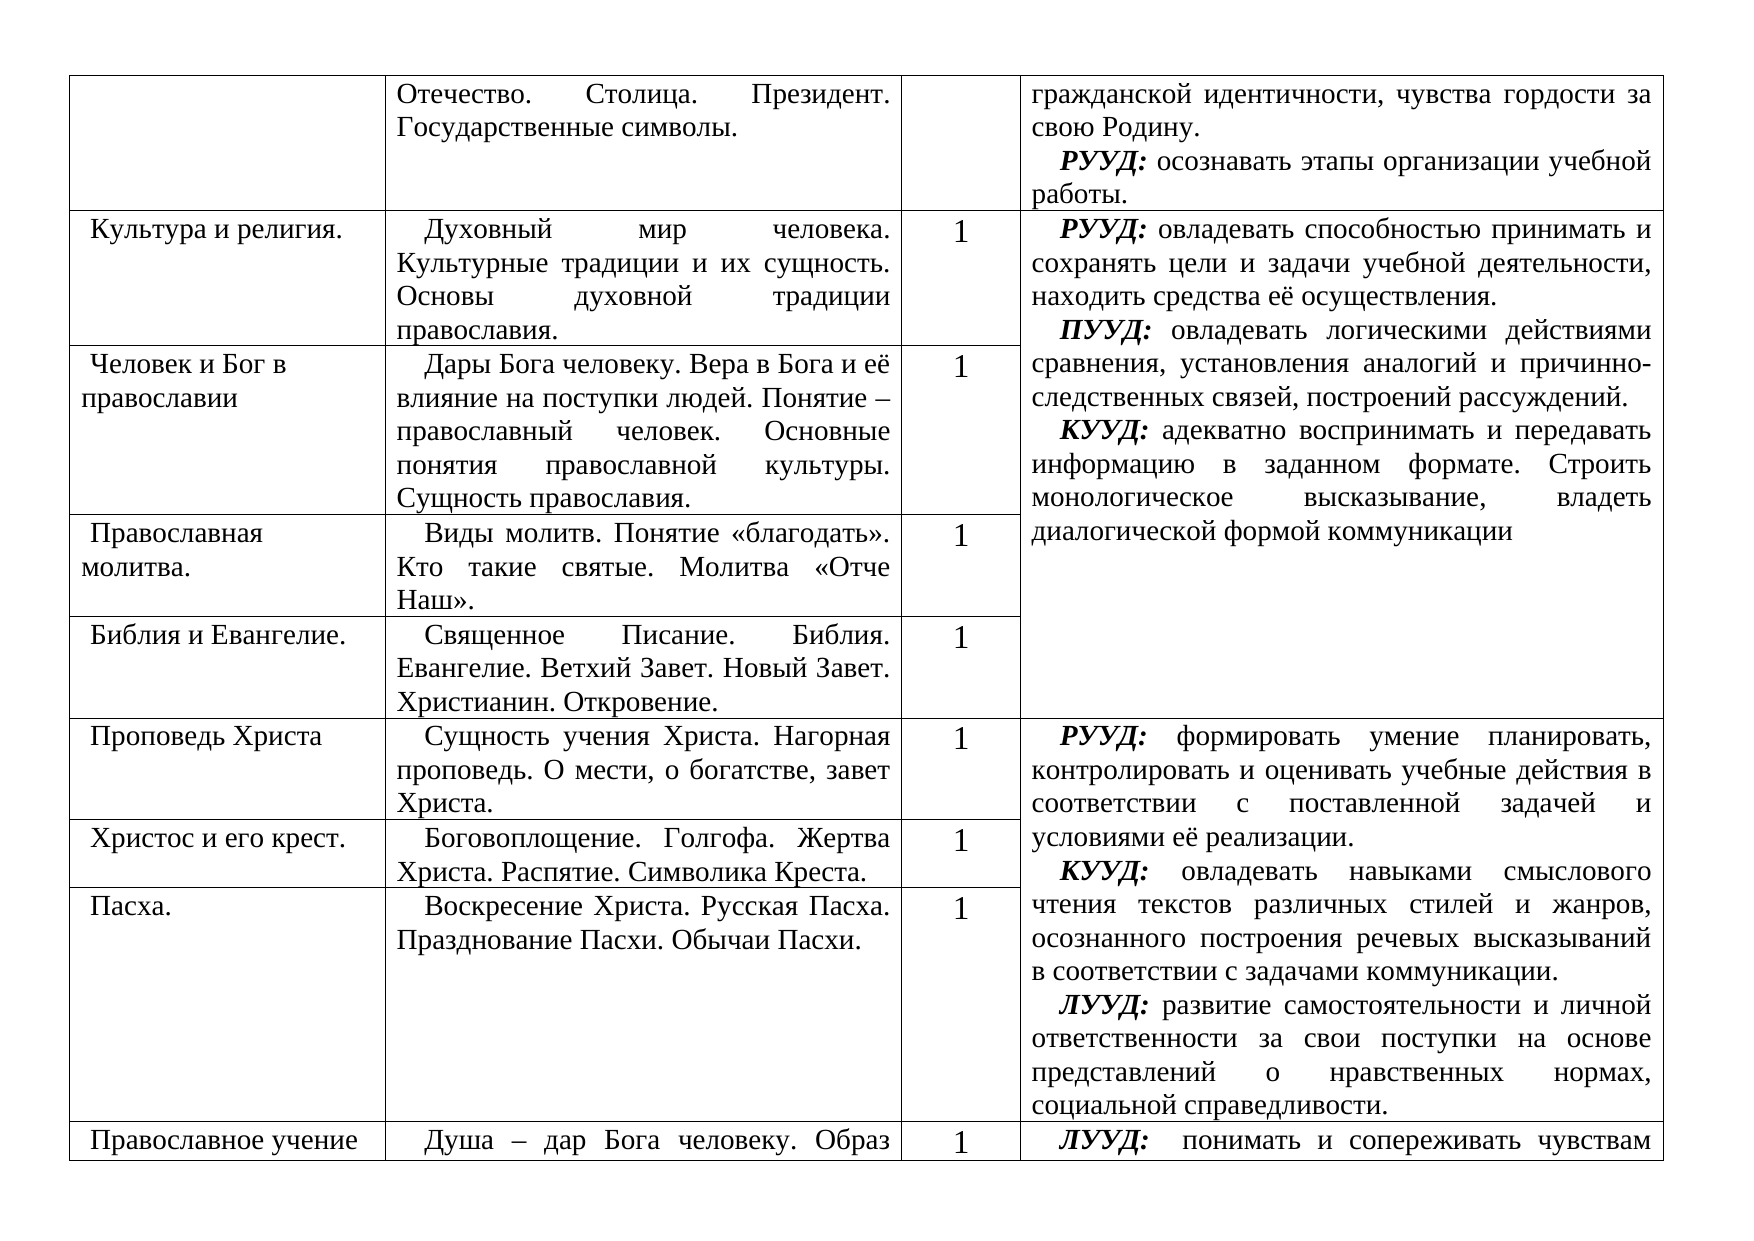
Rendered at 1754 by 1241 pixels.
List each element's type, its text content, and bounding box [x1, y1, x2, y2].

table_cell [386, 1122, 901, 1160]
table_cell Проповедь Христа [70, 719, 385, 819]
table_cell 1 [902, 346, 1020, 514]
table_cell Дары Бога человеку. Вера в Бога и её влияние на поступки людей. Понятие – православный человек. Основные понятия православной культуры. Сущность православия. [386, 346, 901, 514]
table_cell Сущность учения Христа. Нагорная проповедь. О мести, о богатстве, завет Христа. [386, 719, 901, 819]
table_cell Духовный мир человека. Культурные традиции и их сущность. Основы духовной традиции православия. [386, 211, 901, 345]
table_cell 1 [902, 617, 1020, 717]
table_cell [1021, 1122, 1663, 1160]
table_cell 1 [902, 1122, 1020, 1160]
table_cell Воскресение Христа. Русская Пасха. Празднование Пасхи. Обычаи Пасхи. [386, 888, 901, 1121]
table_cell Пасха. [70, 888, 385, 1121]
table_cell Боговоплощение. Голгофа. Жертва Христа. Распятие. Символика Креста. [386, 820, 901, 887]
table_cell Культура и религия. [70, 211, 385, 345]
table_cell Православная молитва. [70, 515, 385, 616]
table_cell РУУД: овладевать способностью принимать и сохранять цели и задачи учебной деятельности, находить средства её осуществления. ПУУД: овладевать логическими действиями сравнения, установления аналогий и причинно-следственных связей, построений рассуждений. КУУД: адекватно воспринимать и передавать информацию в заданном формате. Строить монологическое высказывание, владеть диалогической формой коммуникации [1021, 211, 1663, 717]
table_cell Священное Писание. Библия. Евангелие. Ветхий Завет. Новый Завет. Христианин. Откровение. [386, 617, 901, 717]
table_cell 1 [902, 211, 1020, 345]
table_cell Виды молитв. Понятие «благодать». Кто такие святые. Молитва «Отче Наш». [386, 515, 901, 616]
table_cell 1 [902, 719, 1020, 819]
table_cell 1 [902, 76, 1020, 210]
table_cell Человек и Бог в православии [70, 346, 385, 514]
table_cell 1 [902, 888, 1020, 1121]
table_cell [386, 76, 901, 210]
table_cell Библия и Евангелие. [70, 617, 385, 717]
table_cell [70, 76, 385, 210]
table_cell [1021, 76, 1663, 210]
table_cell 1 [902, 515, 1020, 616]
table_cell 1 [902, 820, 1020, 887]
table_cell РУУД: формировать умение планировать, контролировать и оценивать учебные действия в соответствии с поставленной задачей и условиями её реализации. КУУД: овладевать навыками смыслового чтения текстов различных стилей и жанров, осознанного построения речевых высказываний в соответствии с задачами коммуникации. ЛУУД: развитие самостоятельности и личной ответственности за свои поступки на основе представлений о нравственных нормах, социальной справедливости. [1021, 719, 1663, 1121]
table_cell Христос и его крест. [70, 820, 385, 887]
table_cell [70, 1122, 385, 1160]
